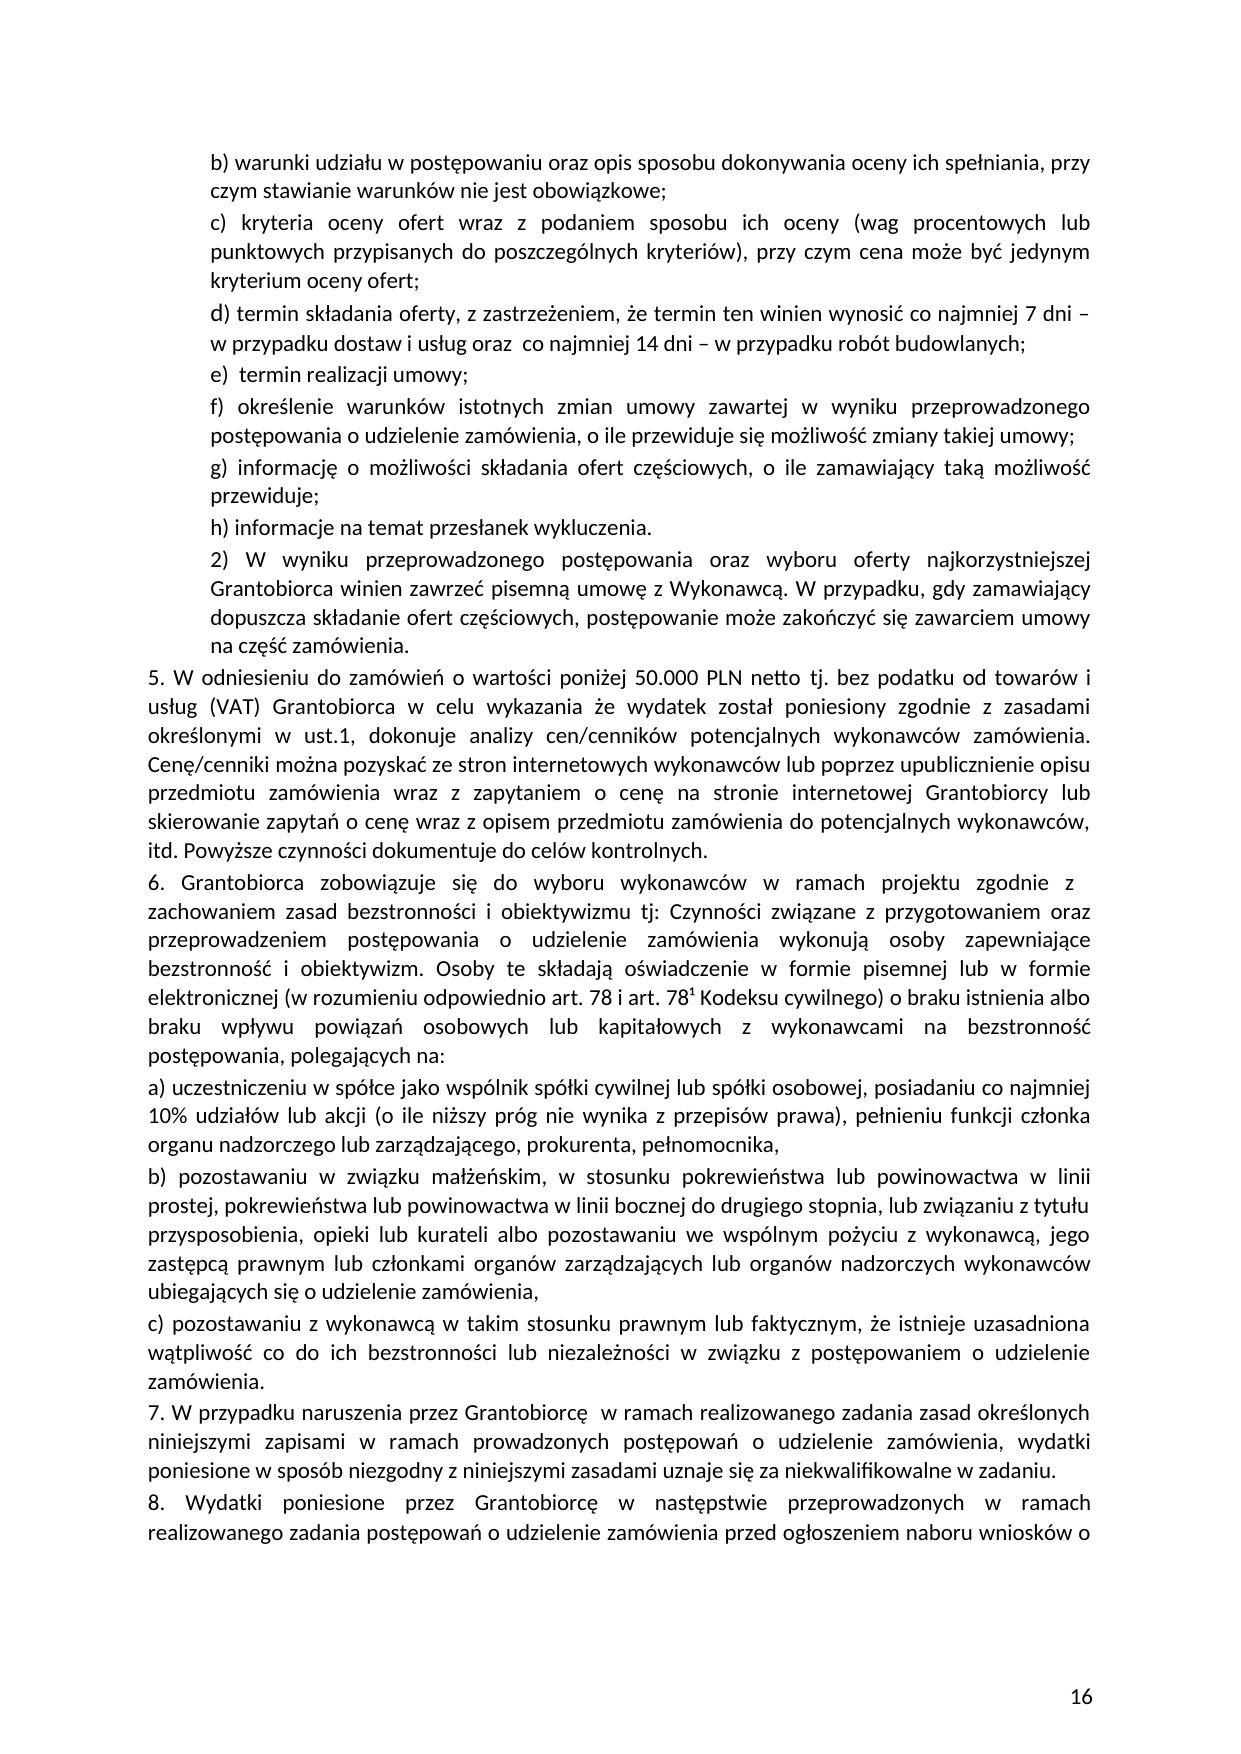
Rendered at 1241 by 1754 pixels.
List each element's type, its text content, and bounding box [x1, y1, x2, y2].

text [148, 1488, 1093, 1546]
text a) uczestniczeniu w spółce jako wspólnik spółki cywilnej lub spółki osobowej, posiadaniu co najmniej 10% udziałów lub akcji (o ile niższy próg nie wynika z przepisów prawa), pełnieniu funkcji członka organu nadzorczego lub zarządzającego, prokurenta, pełnomocnika, [148, 1073, 1092, 1158]
text b) warunki udziału w postępowaniu oraz opis sposobu dokonywania oceny ich spełniania, przy czym stawianie warunków nie jest obowiązkowe; [210, 148, 1092, 204]
text 2) W wyniku przeprowadzonego postępowania oraz wyboru oferty najkorzystniejszej Grantobiorca winien zawrzeć pisemną umowę z Wykonawcą. W przypadku, gdy zamawiający dopuszcza składanie ofert częściowych, postępowanie może zakończyć się zawarciem umowy na część zamówienia. [210, 545, 1092, 659]
text e) termin realizacji umowy; [210, 361, 1092, 388]
text d) termin składania oferty, z zastrzeżeniem, że termin ten winien wynosić co najmniej 7 dni – w przypadku dostaw i usług oraz co najmniej 14 dni – w przypadku robót budowlanych; [210, 297, 1092, 357]
text 7. W przypadku naruszenia przez Grantobiorcę w ramach realizowanego zadania zasad określonych niniejszymi zapisami w ramach prowadzonych postępowań o udzielenie zamówienia, wydatki poniesione w sposób niezgodny z niniejszymi zasadami uznaje się za niekwalifikowalne w zadaniu. [148, 1398, 1092, 1484]
text 6. Grantobiorca zobowiązuje się do wyboru wykonawców w ramach projektu zgodnie z zachowaniem zasad bezstronności i obiektywizmu tj: Czynności związane z przygotowaniem oraz przeprowadzeniem postępowania o udzielenie zamówienia wykonują osoby zapewniające bezstronność i obiektywizm. Osoby te składają oświadczenie w formie pisemnej lub w formie elektronicznej (w rozumieniu odpowiednio art. 78 i art. 78¹ Kodeksu cywilnego) o braku istnienia albo braku wpływu powiązań osobowych lub kapitałowych z wykonawcami na bezstronność postępowania, polegających na: [148, 868, 1092, 1069]
text f) określenie warunków istotnych zmian umowy zawartej w wyniku przeprowadzonego postępowania o udzielenie zamówienia, o ile przewiduje się możliwość zmiany takiej umowy; [210, 392, 1092, 449]
text c) pozostawaniu z wykonawcą w takim stosunku prawnym lub faktycznym, że istnieje uzasadniona wątpliwość co do ich bezstronności lub niezależności w związku z postępowaniem o udzielenie zamówienia. [148, 1309, 1092, 1395]
text g) informację o możliwości składania ofert częściowych, o ile zamawiający taką możliwość przewiduje; [210, 453, 1092, 509]
text h) informacje na temat przesłanek wykluczenia. [210, 513, 1092, 541]
text c) kryteria oceny ofert wraz z podaniem sposobu ich oceny (wag procentowych lub punktowych przypisanych do poszczególnych kryteriów), przy czym cena może być jedynym kryterium oceny ofert; [210, 208, 1092, 294]
text 5. W odniesieniu do zamówień o wartości poniżej 50.000 PLN netto tj. bez podatku od towarów i usług (VAT) Grantobiorca w celu wykazania że wydatek został poniesiony zgodnie z zasadami określonymi w ust.1, dokonuje analizy cen/cenników potencjalnych wykonawców zamówienia. Cenę/cenniki można pozyskać ze stron internetowych wykonawców lub poprzez upublicznienie opisu przedmiotu zamówienia wraz z zapytaniem o cenę na stronie internetowej Grantobiorcy lub skierowanie zapytań o cenę wraz z opisem przedmiotu zamówienia do potencjalnych wykonawców, itd. Powyższe czynności dokumentuje do celów kontrolnych. [148, 663, 1092, 864]
text b) pozostawaniu w związku małżeńskim, w stosunku pokrewieństwa lub powinowactwa w linii prostej, pokrewieństwa lub powinowactwa w linii bocznej do drugiego stopnia, lub związaniu z tytułu przysposobienia, opieki lub kurateli albo pozostawaniu we wspólnym pożyciu z wykonawcą, jego zastępcą prawnym lub członkami organów zarządzających lub organów nadzorczych wykonawców ubiegających się o udzielenie zamówienia, [148, 1162, 1092, 1306]
